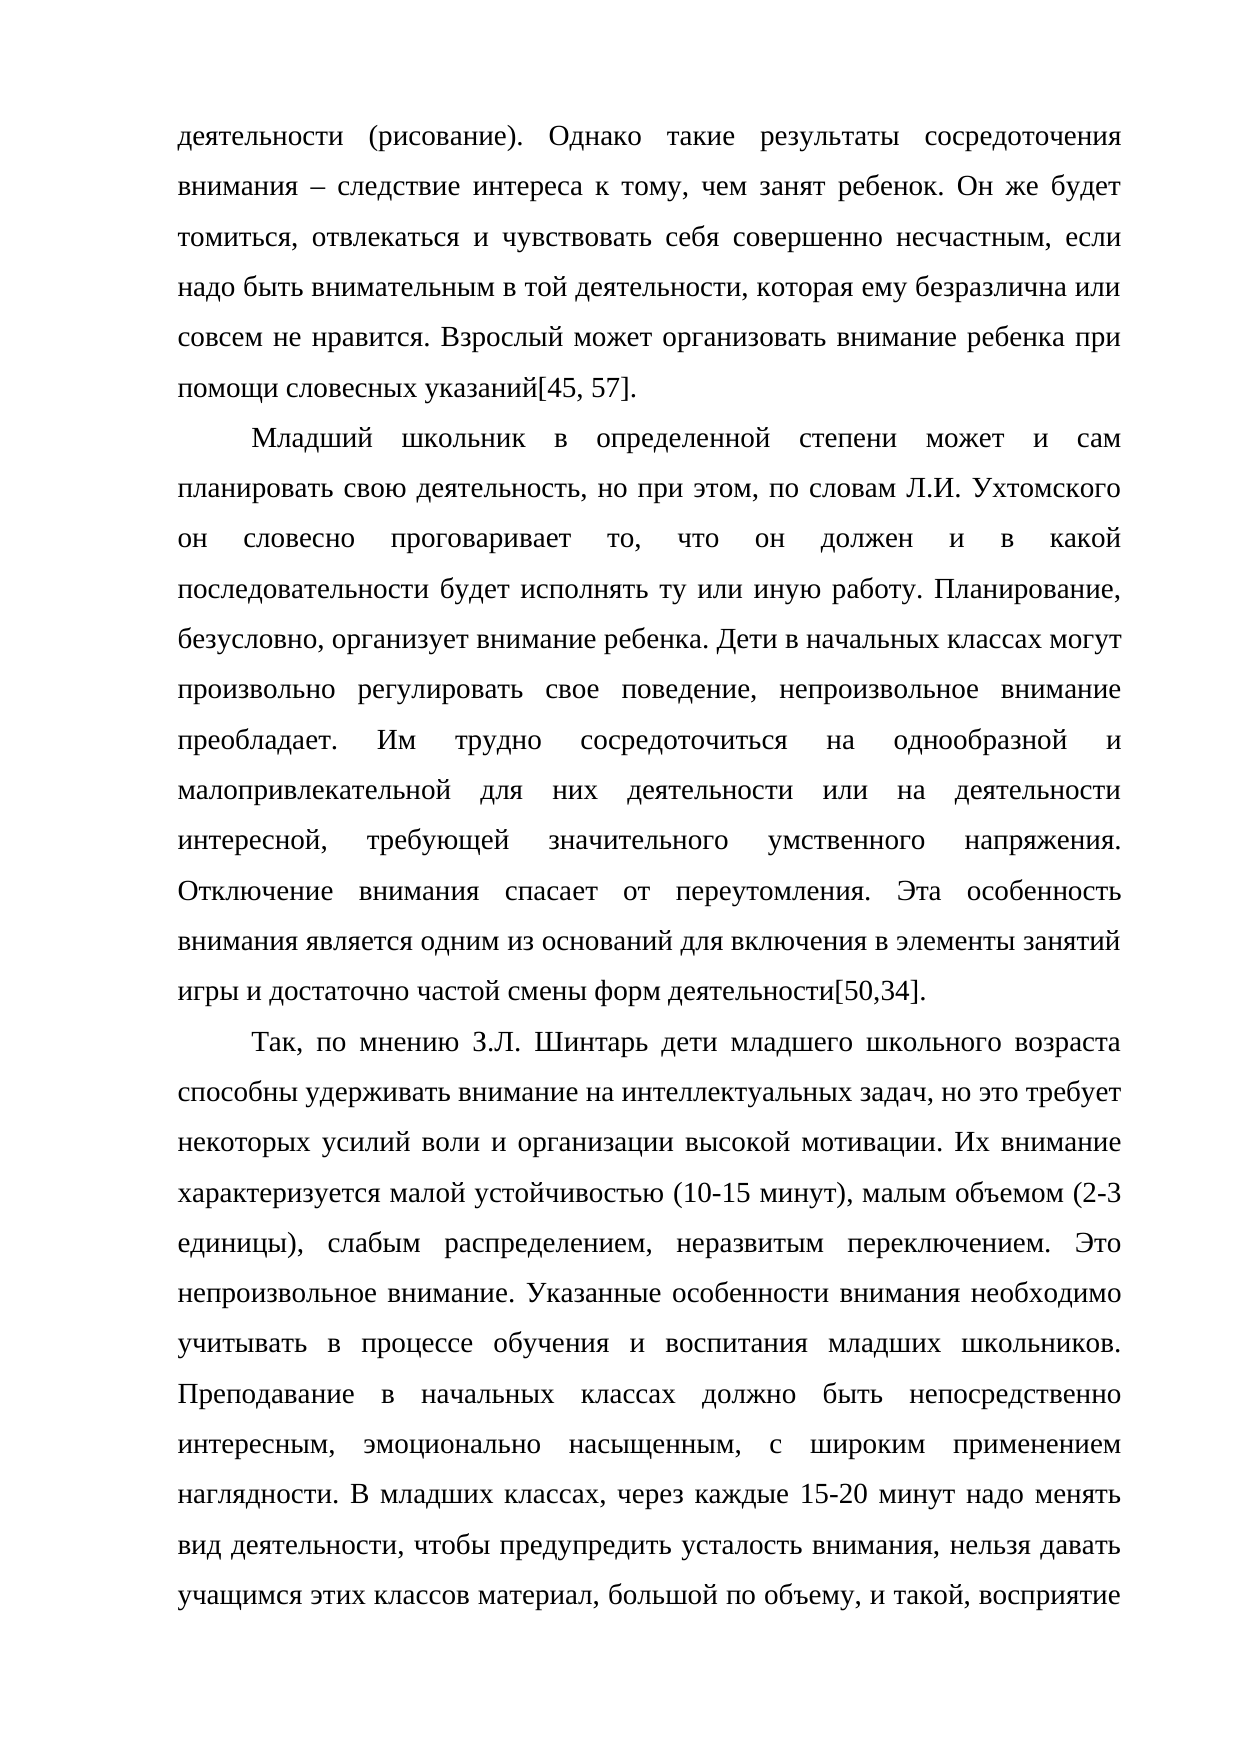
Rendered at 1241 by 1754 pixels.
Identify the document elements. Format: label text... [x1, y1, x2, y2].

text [177, 118, 1122, 403]
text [177, 1024, 1122, 1611]
text Младший школьник в определенной степени может и сам планировать свою деятельность, но при этом, по словам Л.И. Ухтомского он словесно проговаривает то, что он должен и в какой последовательности будет исполнять ту или иную работу. Планирование, безусловно, организует внимание ребенка. Дети в начальных классах могут произвольно регулировать свое поведение, непроизвольное внимание преобладает. Им трудно сосредоточиться на однообразной и малопривлекательной для них деятельности или на деятельности интересной, требующей значительного умственного напряжения. Отключение внимания спасает от переутомления. Эта особенность внимания является одним из оснований для включения в элементы занятий игры и достаточно частой смены форм деятельности[50,34]. [177, 420, 1122, 1007]
